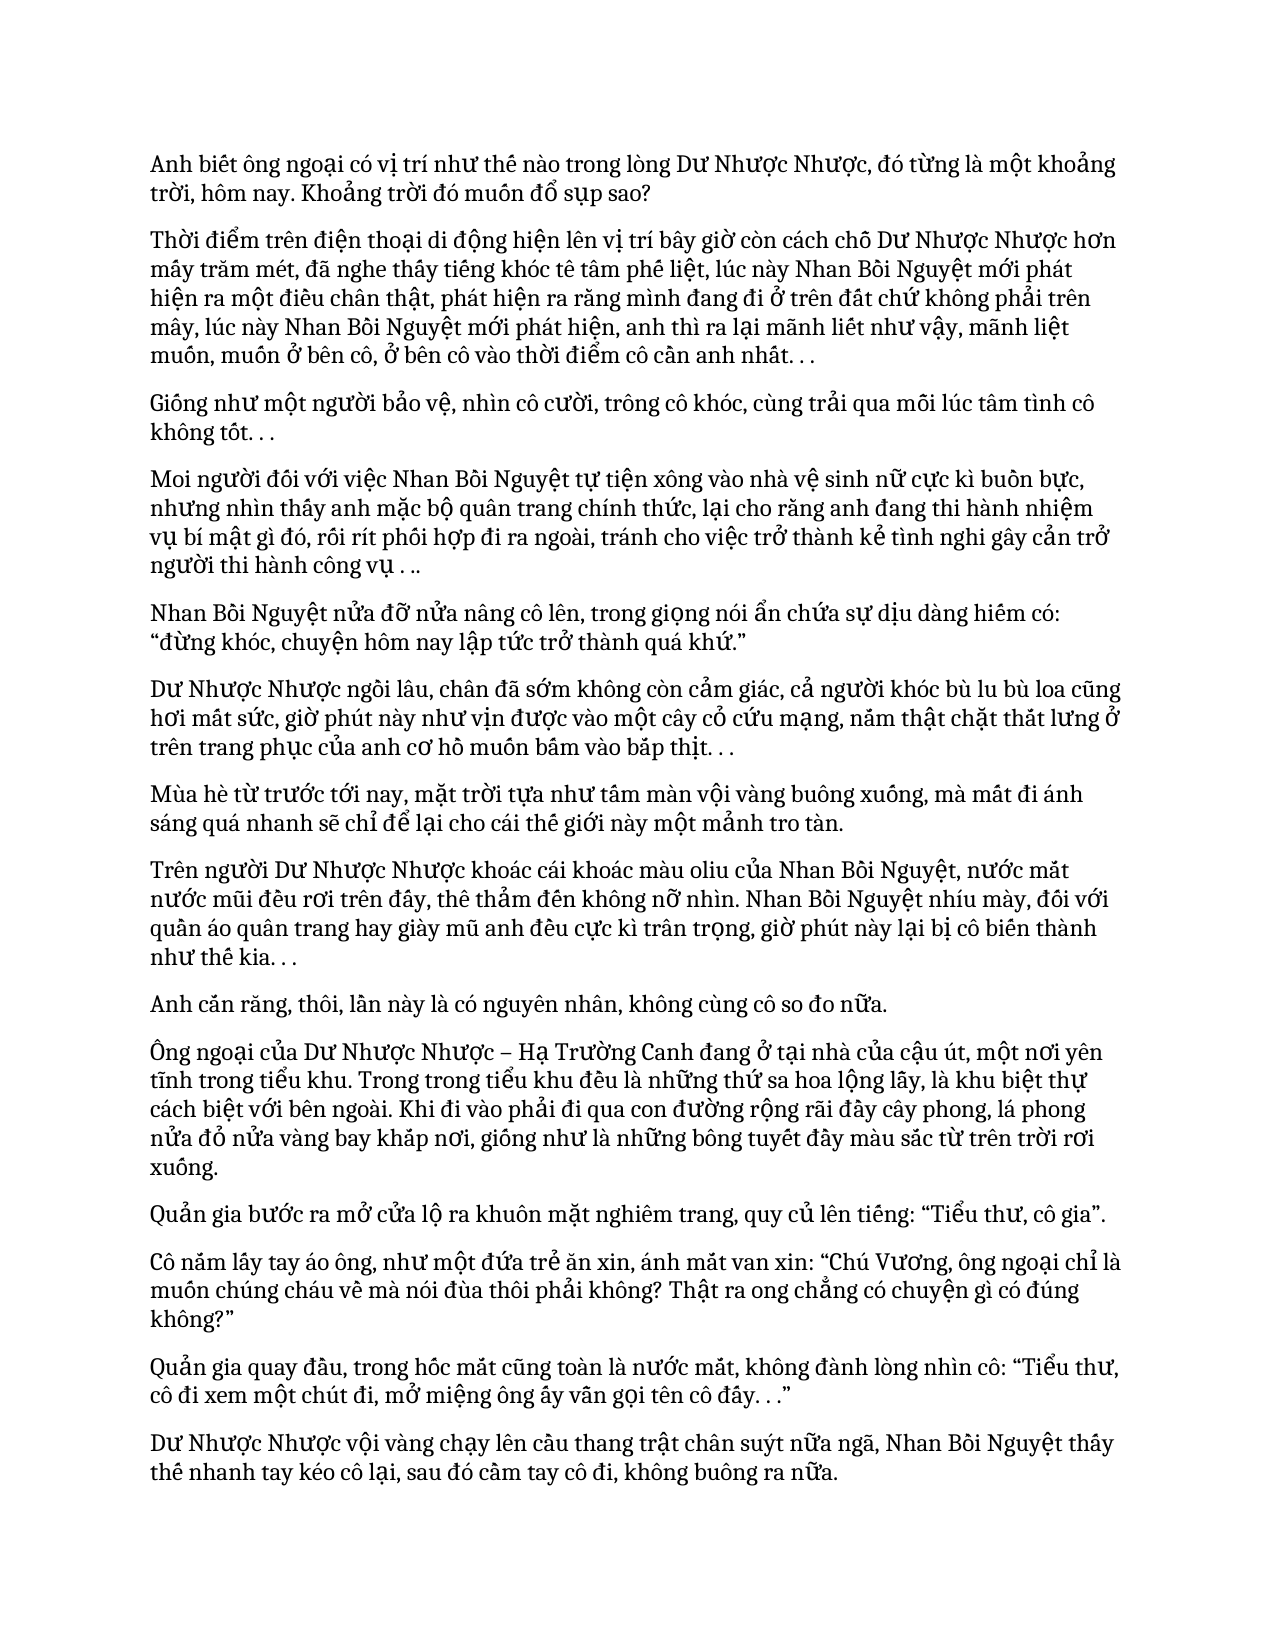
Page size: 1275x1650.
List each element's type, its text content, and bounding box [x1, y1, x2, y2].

text Ông ngoại của Dư Nhược Nhược – Hạ Trường Canh đang ở tại nhà của cậu út, một nơi yên tĩnh trong tiểu khu. Trong trong tiểu khu đều là những thứ sa hoa lộng lẫy, là khu biệt thự cách biệt với bên ngoài. Khi đi vào phải đi qua con đường rộng rãi đầy cây phong, lá phong nửa đỏ nửa vàng bay khắp nơi, giống như là những bông tuyết đầy màu sắc từ trên trời rơi xuống. [150, 1037, 1125, 1181]
text Dư Nhược Nhược ngồi lâu, chân đã sớm không còn cảm giác, cả người khóc bù lu bù loa cũng hơi mất sức, giờ phút này như vịn được vào một cây cỏ cứu mạng, nắm thật chặt thắt lưng ở trên trang phục của anh cơ hồ muốn bấm vào bắp thịt. . . [150, 675, 1125, 761]
text Dư Nhược Nhược vội vàng chạy lên cầu thang trật chân suýt nữa ngã, Nhan Bồi Nguyệt thấy thế nhanh tay kéo cô lại, sau đó cầm tay cô đi, không buông ra nữa. [150, 1429, 1125, 1486]
text Anh biết ông ngoại có vị trí như thế nào trong lòng Dư Nhược Nhược, đó từng là một khoảng trời, hôm nay. Khoảng trời đó muốn đổ sụp sao? [150, 150, 1125, 207]
text Cô nắm lấy tay áo ông, như một đứa trẻ ăn xin, ánh mắt van xin: “Chú Vương, ông ngoại chỉ là muốn chúng cháu về mà nói đùa thôi phải không? Thật ra ong chẳng có chuyện gì có đúng không?” [150, 1247, 1125, 1334]
text Nhan Bồi Nguyệt nửa đỡ nửa nâng cô lên, trong giọng nói ẩn chứa sự dịu dàng hiếm có: “đừng khóc, chuyện hôm nay lập tức trở thành quá khứ.” [150, 599, 1125, 656]
text Quản gia quay đầu, trong hốc mắt cũng toàn là nước mắt, không đành lòng nhìn cô: “Tiểu thư, cô đi xem một chút đi, mở miệng ông ấy vẫn gọi tên cô đấy. . .” [150, 1352, 1125, 1410]
text Anh cắn răng, thôi, lần này là có nguyên nhân, không cùng cô so đo nữa. [150, 990, 1125, 1019]
text Giống như một người bảo vệ, nhìn cô cười, trông cô khóc, cùng trải qua mỗi lúc tâm tình cô không tốt. . . [150, 389, 1125, 446]
text Trên người Dư Nhược Nhược khoác cái khoác màu oliu của Nhan Bồi Nguyệt, nước mắt nước mũi đều rơi trên đấy, thê thảm đến không nỡ nhìn. Nhan Bồi Nguyệt nhíu mày, đối với quần áo quân trang hay giày mũ anh đều cực kì trân trọng, giờ phút này lại bị cô biến thành như thế kia. . . [150, 856, 1125, 971]
text Mùa hè từ trước tới nay, mặt trời tựa như tấm màn vội vàng buông xuống, mà mất đi ánh sáng quá nhanh sẽ chỉ để lại cho cái thế giới này một mảnh tro tàn. [150, 780, 1125, 837]
text Moi người đối với việc Nhan Bồi Nguyệt tự tiện xông vào nhà vệ sinh nữ cực kì buồn bực, nhưng nhìn thấy anh mặc bộ quân trang chính thức, lại cho rằng anh đang thi hành nhiệm vụ bí mật gì đó, rối rít phối hợp đi ra ngoài, tránh cho việc trở thành kẻ tình nghi gây cản trở người thi hành công vụ . .. [150, 465, 1125, 580]
text Thời điểm trên điện thoại di động hiện lên vị trí bây giờ còn cách chỗ Dư Nhược Nhược hơn mấy trăm mét, đã nghe thấy tiếng khóc tê tâm phế liệt, lúc này Nhan Bồi Nguyệt mới phát hiện ra một điều chân thật, phát hiện ra rằng mình đang đi ở trên đất chứ không phải trên mây, lúc này Nhan Bồi Nguyệt mới phát hiện, anh thì ra lại mãnh liết như vậy, mãnh liệt muốn, muốn ở bên cô, ở bên cô vào thời điểm cô cần anh nhất. . . [150, 226, 1125, 370]
text Quản gia bước ra mở cửa lộ ra khuôn mặt nghiêm trang, quy củ lên tiếng: “Tiểu thư, cô gia”. [150, 1200, 1125, 1229]
